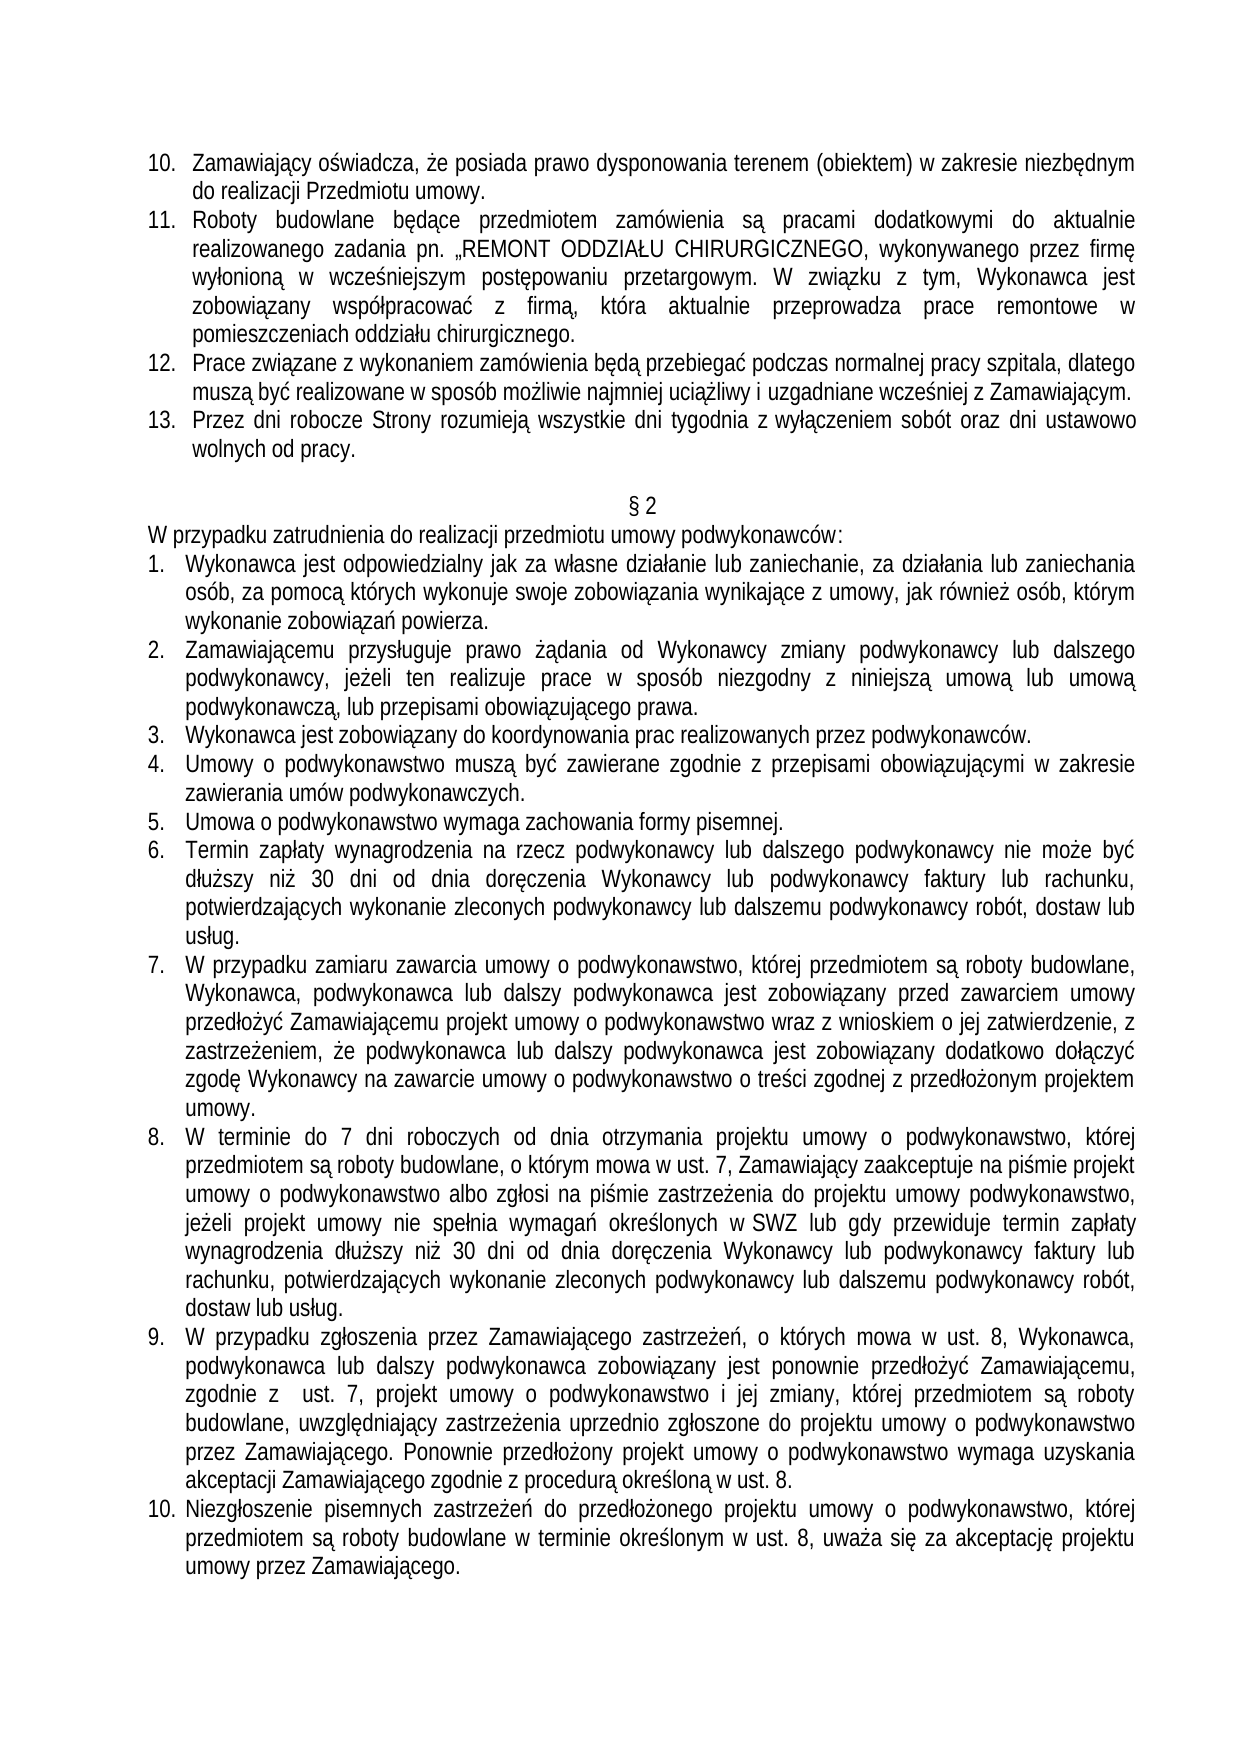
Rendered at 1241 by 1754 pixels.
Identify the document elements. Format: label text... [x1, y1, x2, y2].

list Roboty budowlane będące przedmiotem zamówienia są pracami dodatkowymi do aktualnie realizowanego zadania pn. „REMONT ODDZIAŁU CHIRURGICZNEGO, wykonywanego przez firmę wyłonioną w wcześniejszym postępowaniu przetargowym. W związku z tym, Wykonawca jest zobowiązany współpracować z firmą, która aktualnie przeprowadza prace remontowe w pomieszczeniach oddziału chirurgicznego. [148, 205, 1137, 348]
list Wykonawca jest odpowiedzialny jak za własne działanie lub zaniechanie, za działania lub zaniechania osób, za pomocą których wykonuje swoje zobowiązania wynikające z umowy, jak również osób, którym wykonanie zobowiązań powierza. [148, 549, 1137, 634]
list Zamawiającemu przysługuje prawo żądania od Wykonawcy zmiany podwykonawcy lub dalszego podwykonawcy, jeżeli ten realizuje prace w sposób niezgodny z niniejszą umową lub umową podwykonawczą, lub przepisami obowiązującego prawa. [148, 634, 1137, 721]
list Prace związane z wykonaniem zamówienia będą przebiegać podczas normalnej pracy szpitala, dlatego muszą być realizowane w sposób możliwie najmniej uciążliwy i uzgadniane wcześniej z Zamawiającym. [148, 348, 1137, 405]
text W przypadku zatrudnienia do realizacji przedmiotu umowy podwykonawców: [148, 520, 1137, 549]
text § 2 [148, 491, 1137, 520]
list W przypadku zgłoszenia przez Zamawiającego zastrzeżeń, o których mowa w ust. 8, Wykonawca, podwykonawca lub dalszy podwykonawca zobowiązany jest ponownie przedłożyć Zamawiającemu, zgodnie z ust. 7, projekt umowy o podwykonawstwo i jej zmiany, której przedmiotem są roboty budowlane, uwzględniający zastrzeżenia uprzednio zgłoszone do projektu umowy o podwykonawstwo przez Zamawiającego. Ponownie przedłożony projekt umowy o podwykonawstwo wymaga uzyskania akceptacji Zamawiającego zgodnie z procedurą określoną w ust. 8. [148, 1322, 1137, 1494]
list Wykonawca jest zobowiązany do koordynowania prac realizowanych przez podwykonawców. [148, 721, 1137, 749]
list Przez dni robocze Strony rozumieją wszystkie dni tygodnia z wyłączeniem sobót oraz dni ustawowo wolnych od pracy. [148, 405, 1137, 463]
list Niezgłoszenie pisemnych zastrzeżeń do przedłożonego projektu umowy o podwykonawstwo, której przedmiotem są roboty budowlane w terminie określonym w ust. 8, uważa się za akceptację projektu umowy przez Zamawiającego. [148, 1494, 1137, 1580]
list W terminie do 7 dni roboczych od dnia otrzymania projektu umowy o podwykonawstwo, której przedmiotem są roboty budowlane, o którym mowa w ust. 7, Zamawiający zaakceptuje na piśmie projekt umowy o podwykonawstwo albo zgłosi na piśmie zastrzeżenia do projektu umowy podwykonawstwo, jeżeli projekt umowy nie spełnia wymagań określonych w SWZ lub gdy przewiduje termin zapłaty wynagrodzenia dłuższy niż 30 dni od dnia doręczenia Wykonawcy lub podwykonawcy faktury lub rachunku, potwierdzających wykonanie zleconych podwykonawcy lub dalszemu podwykonawcy robót, dostaw lub usług. [148, 1122, 1137, 1322]
list Umowa o podwykonawstwo wymaga zachowania formy pisemnej. [148, 806, 1137, 835]
list Umowy o podwykonawstwo muszą być zawierane zgodnie z przepisami obowiązującymi w zakresie zawierania umów podwykonawczych. [148, 749, 1137, 806]
list Termin zapłaty wynagrodzenia na rzecz podwykonawcy lub dalszego podwykonawcy nie może być dłuższy niż 30 dni od dnia doręczenia Wykonawcy lub podwykonawcy faktury lub rachunku, potwierdzających wykonanie zleconych podwykonawcy lub dalszemu podwykonawcy robót, dostaw lub usług. [148, 835, 1137, 950]
list W przypadku zamiaru zawarcia umowy o podwykonawstwo, której przedmiotem są roboty budowlane, Wykonawca, podwykonawca lub dalszy podwykonawca jest zobowiązany przed zawarciem umowy przedłożyć Zamawiającemu projekt umowy o podwykonawstwo wraz z wnioskiem o jej zatwierdzenie, z zastrzeżeniem, że podwykonawca lub dalszy podwykonawca jest zobowiązany dodatkowo dołączyć zgodę Wykonawcy na zawarcie umowy o podwykonawstwo o treści zgodnej z przedłożonym projektem umowy. [148, 950, 1137, 1122]
list Zamawiający oświadcza, że posiada prawo dysponowania terenem (obiektem) w zakresie niezbędnym do realizacji Przedmiotu umowy. [148, 148, 1137, 205]
